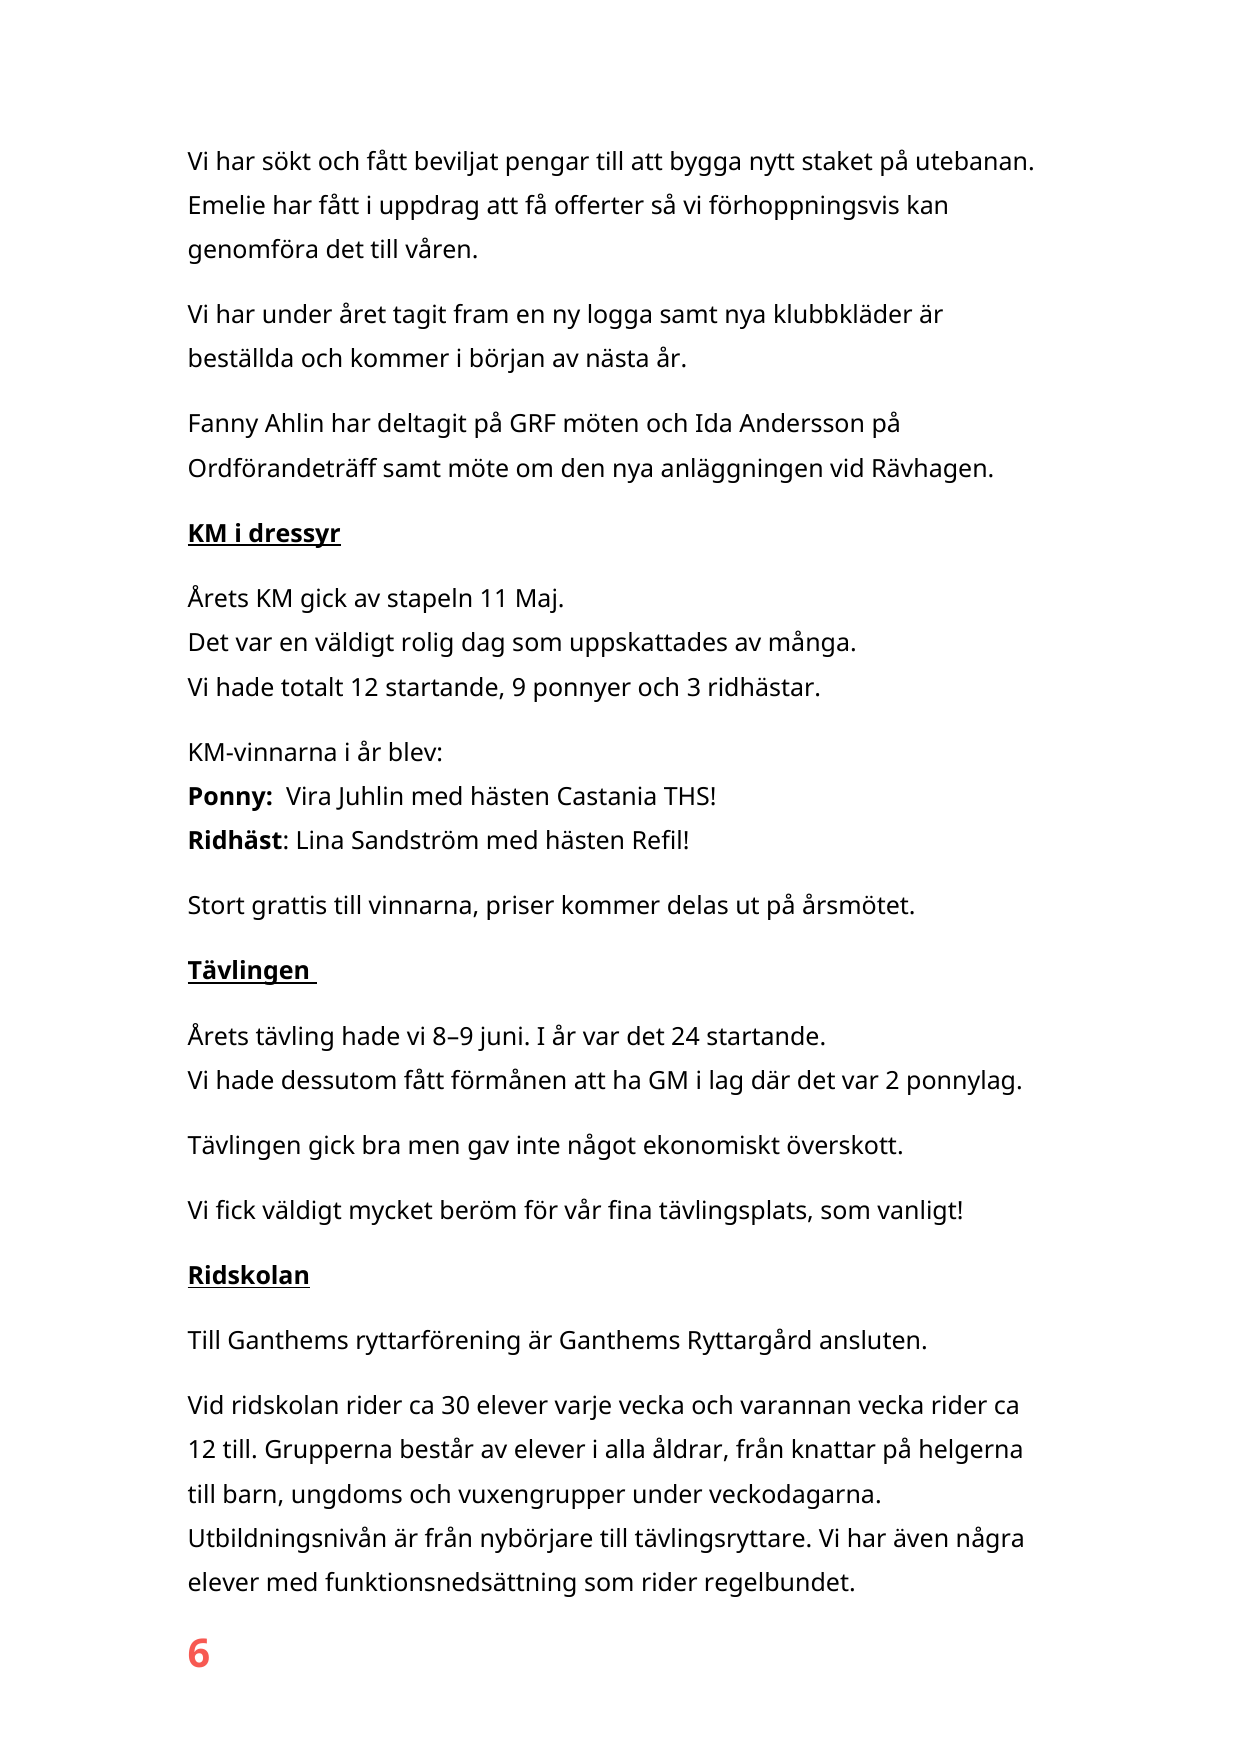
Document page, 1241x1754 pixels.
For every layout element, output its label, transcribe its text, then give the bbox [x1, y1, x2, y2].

text Fanny Ahlin har deltagit på GRF möten och Ida Andersson på Ordförandeträff samt möte om den nya anläggningen vid Rävhagen. [187, 406, 1045, 484]
text Stort grattis till vinnarna, priser kommer delas ut på årsmötet. [187, 888, 1045, 922]
text Tävlingen [187, 953, 1045, 987]
text Vid ridskolan rider ca 30 elever varje vecka och varannan vecka rider ca 12 till. Grupperna består av elever i alla åldrar, från knattar på helgerna till barn, ungdoms och vuxengrupper under veckodagarna. Utbildningsnivån är från nybörjare till tävlingsryttare. Vi har även några elever med funktionsnedsättning som rider regelbundet. [187, 1388, 1045, 1599]
text Vi fick väldigt mycket beröm för vår fina tävlingsplats, som vanligt! [187, 1193, 1045, 1227]
text KM i dressyr [187, 516, 1045, 549]
text Till Ganthems ryttarförening är Ganthems Ryttargård ansluten. [187, 1323, 1045, 1357]
text Tävlingen gick bra men gav inte något ekonomiskt överskott. [187, 1127, 1045, 1162]
text Vi har sökt och fått beviljat pengar till att bygga nytt staket på utebanan. Emelie har fått i uppdrag att få offerter så vi förhoppningsvis kan genomföra det till våren. [187, 143, 1045, 266]
text Vi har under året tagit fram en ny logga samt nya klubbkläder är beställda och kommer i början av nästa år. [187, 297, 1045, 375]
text Årets tävling hade vi 8–9 juni. I år var det 24 startande. Vi hade dessutom fått förmånen att ha GM i lag där det var 2 ponnylag. [187, 1018, 1045, 1096]
text KM-vinnarna i år blev: Ponny: Vira Juhlin med hästen Castania THS! Ridhäst: Lina Sandström med hästen Refil! [187, 734, 1045, 857]
text Ridskolan [187, 1258, 1045, 1292]
text Årets KM gick av stapeln 11 Maj. Det var en väldigt rolig dag som uppskattades av många. Vi hade totalt 12 startande, 9 ponnyer och 3 ridhästar. [187, 581, 1045, 703]
